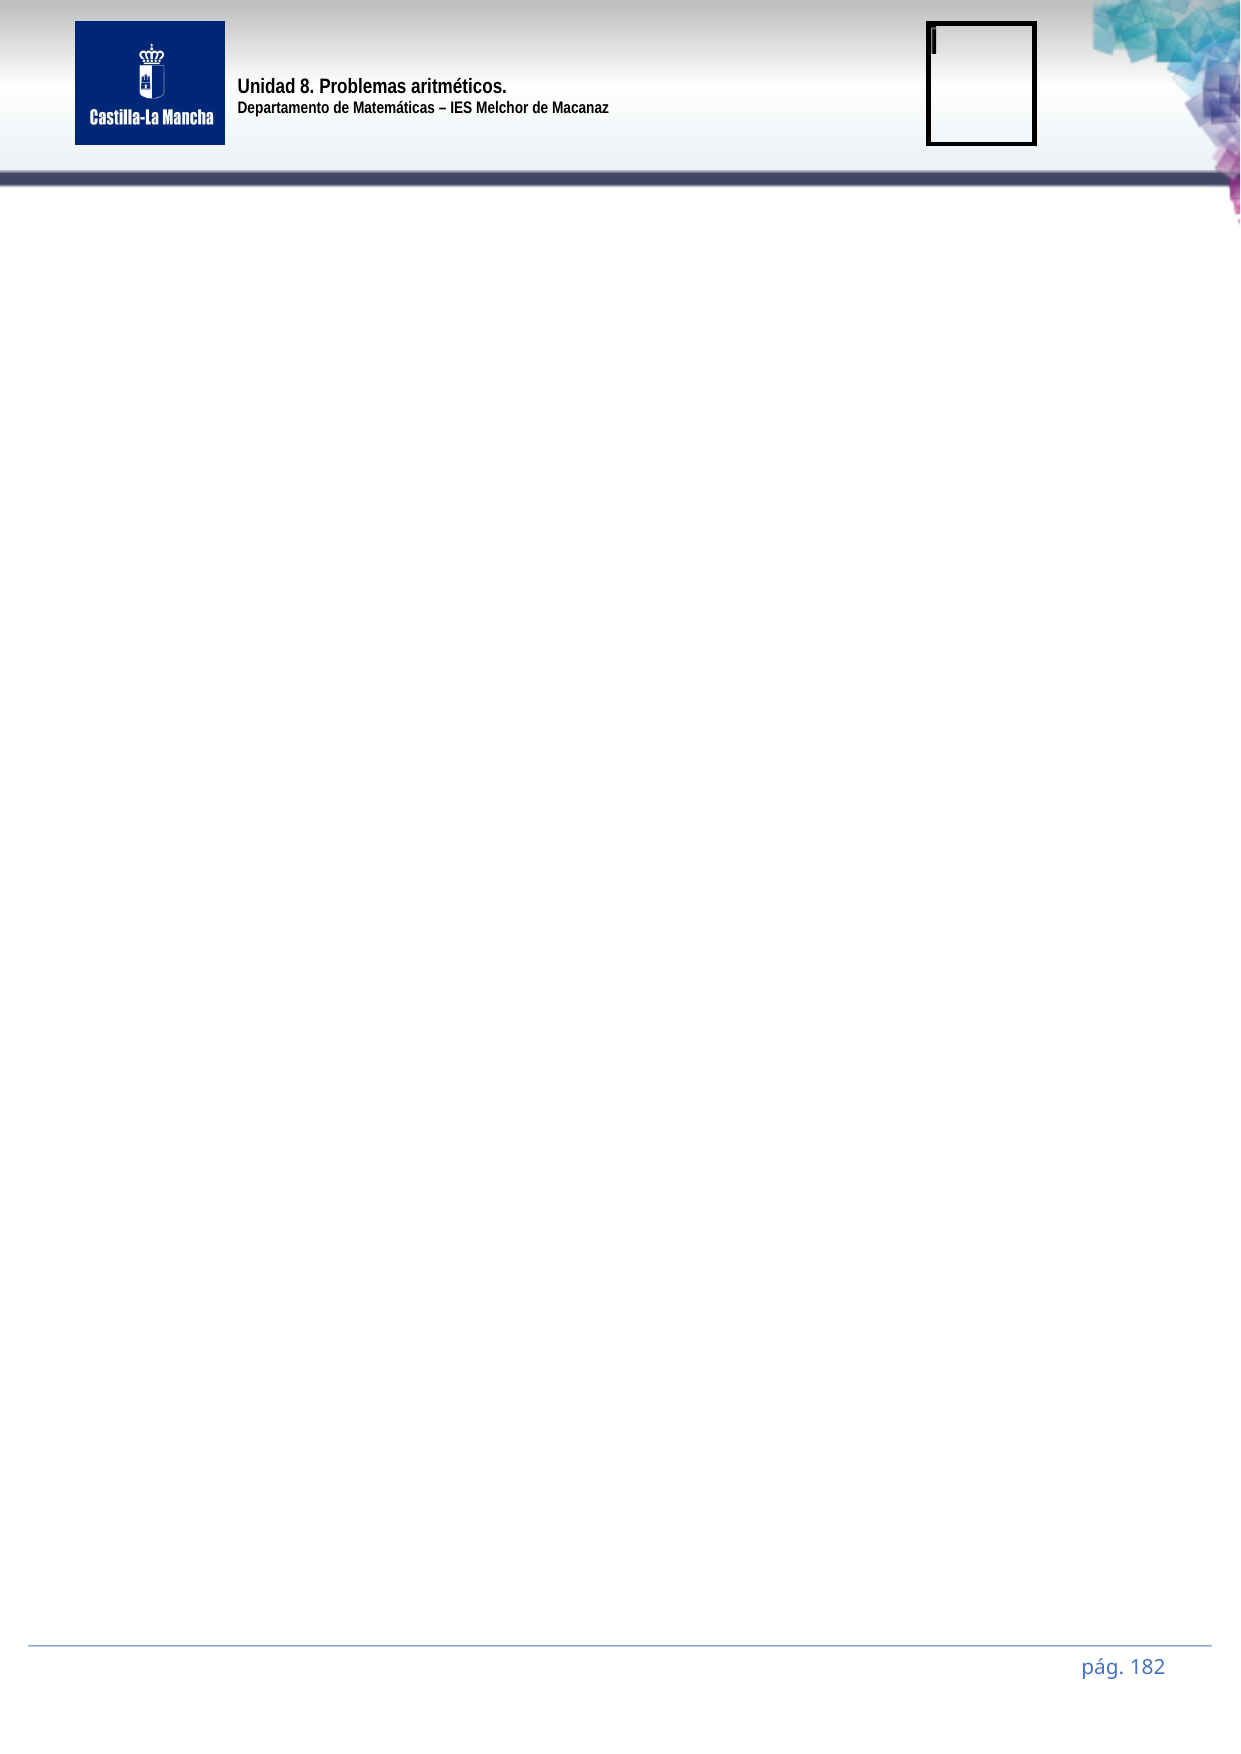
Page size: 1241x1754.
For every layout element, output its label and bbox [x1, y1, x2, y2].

picture [0, 0, 1241, 269]
